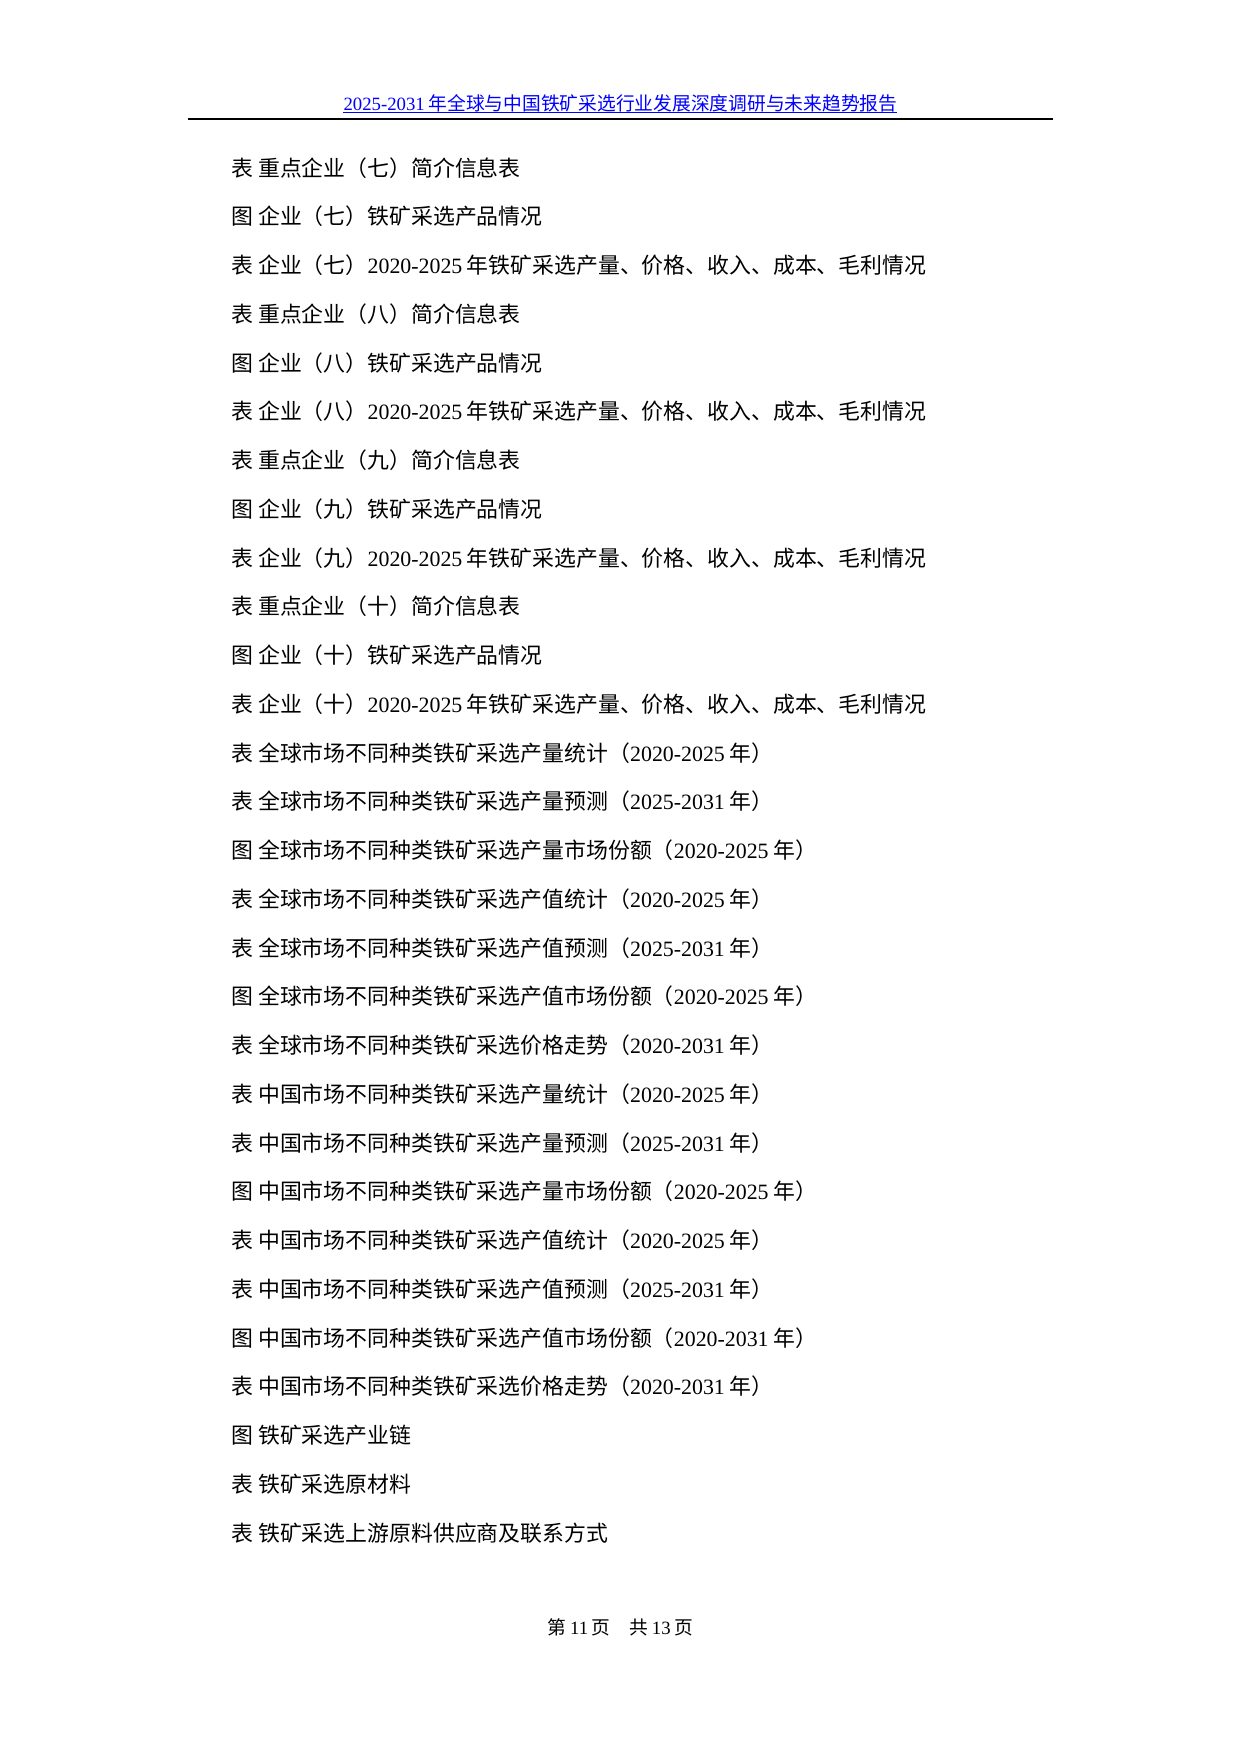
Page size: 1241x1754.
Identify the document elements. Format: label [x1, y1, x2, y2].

text [187, 150, 1053, 1548]
